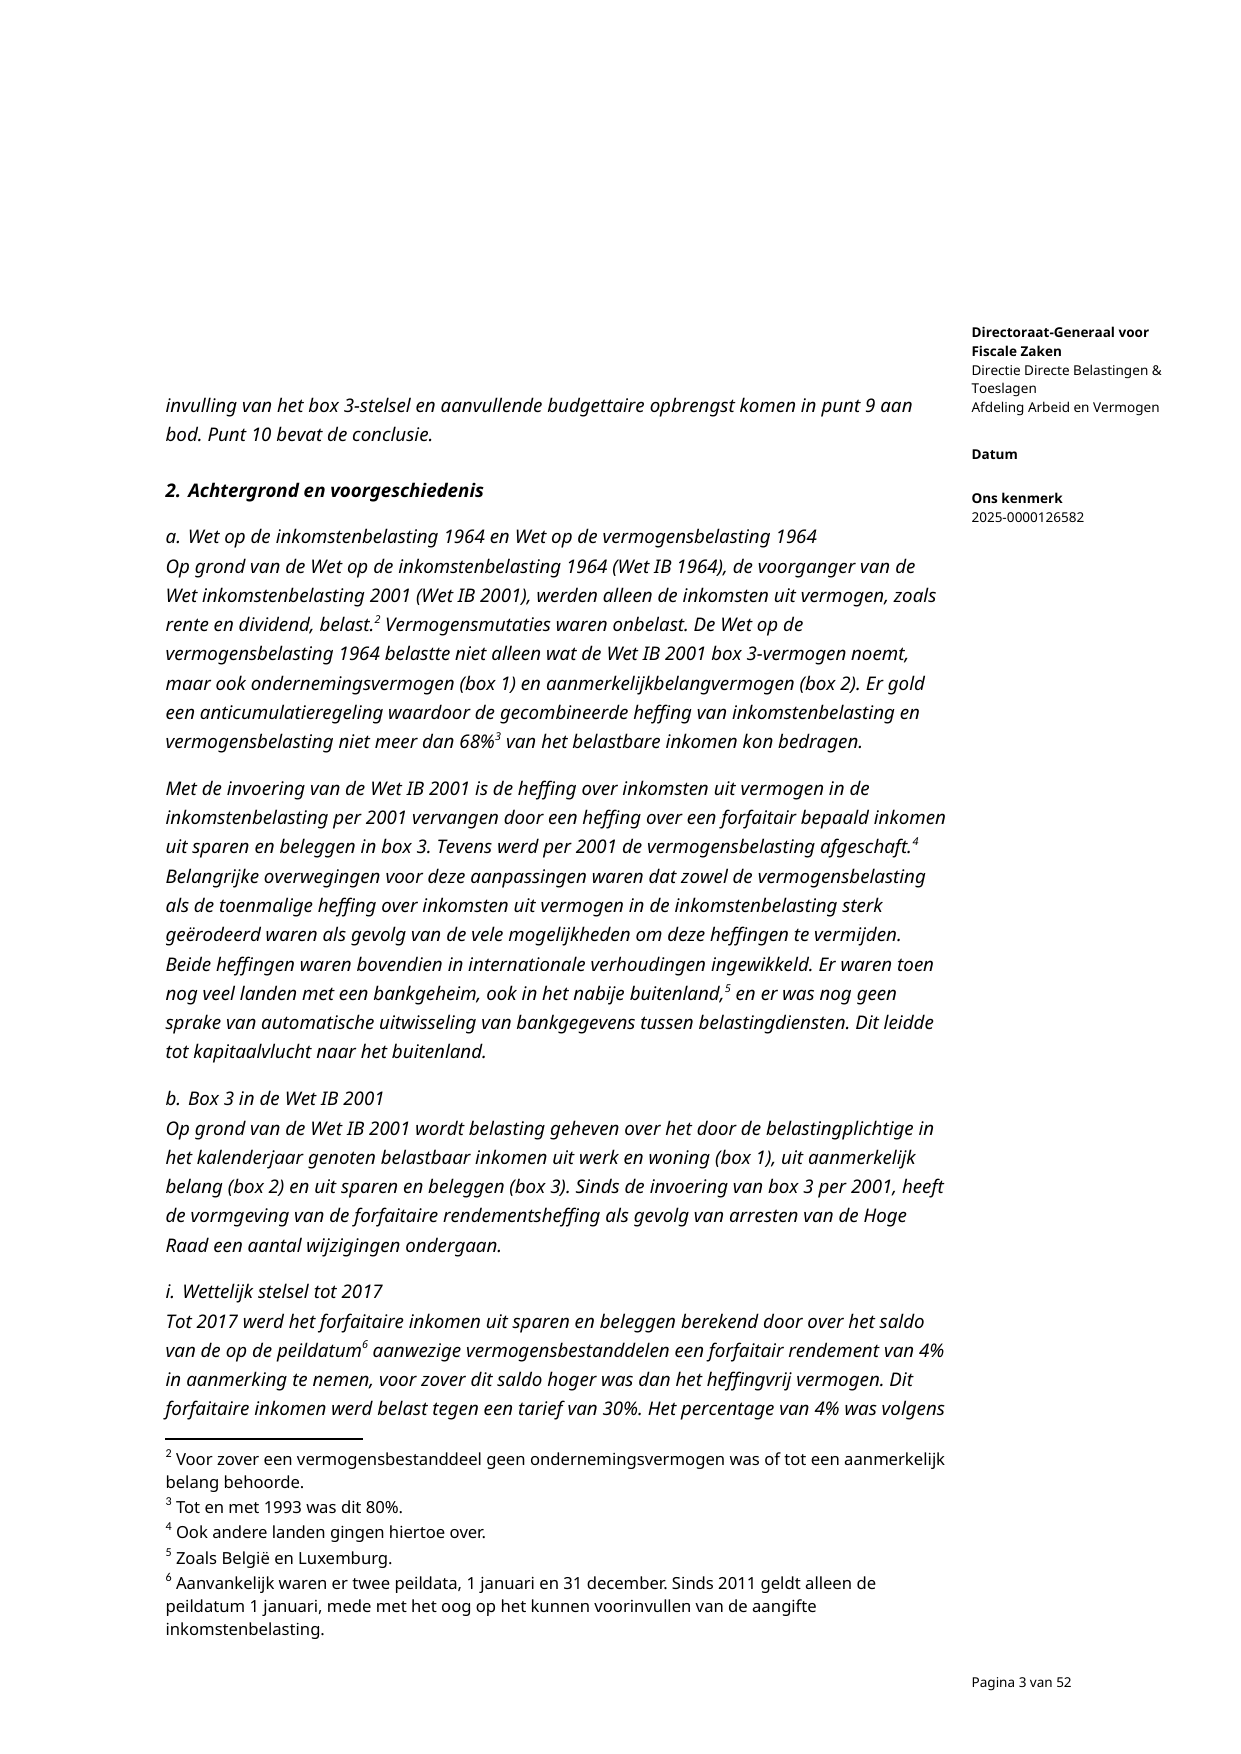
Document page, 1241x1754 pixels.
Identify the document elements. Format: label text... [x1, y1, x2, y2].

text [165, 392, 951, 447]
text b. Box 3 in de Wet IB 2001 Op grond van de Wet IB 2001 wordt belasting geheven over het door de belastingplichtige in het kalenderjaar genoten belastbaar inkomen uit werk en woning (box 1), uit aanmerkelijk belang (box 2) en uit sparen en beleggen (box 3). Sinds de invoering van box 3 per 2001, heeft de vormgeving van de forfaitaire rendementsheffing als gevolg van arresten van de Hoge Raad een aantal wijzigingen ondergaan. [165, 1086, 951, 1257]
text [165, 1279, 951, 1421]
subtitle 2. Achtergrond en voorgeschiedenis [165, 477, 951, 502]
text a. Wet op de inkomstenbelasting 1964 en Wet op de vermogensbelasting 1964 Op grond van de Wet op de inkomstenbelasting 1964 (Wet IB 1964), de voorganger van de Wet inkomstenbelasting 2001 (Wet IB 2001), werden alleen de inkomsten uit vermogen, zoals rente en dividend, belast. Vermogensmutaties waren onbelast. De Wet op de vermogensbelasting 1964 belastte niet alleen wat de Wet IB 2001 box 3-vermogen noemt, maar ook ondernemingsvermogen (box 1) en aanmerkelijkbelangvermogen (box 2). Er gold een anticumulatieregeling waardoor de gecombineerde heffing van inkomstenbelasting en vermogensbelasting niet meer dan 68% van het belastbare inkomen kon bedragen. [165, 524, 951, 754]
text Met de invoering van de Wet IB 2001 is de heffing over inkomsten uit vermogen in de inkomstenbelasting per 2001 vervangen door een heffing over een forfaitair bepaald inkomen uit sparen en beleggen in box 3. Tevens werd per 2001 de vermogensbelasting afgeschaft. Belangrijke overwegingen voor deze aanpassingen waren dat zowel de vermogensbelasting als de toenmalige heffing over inkomsten uit vermogen in de inkomstenbelasting sterk geërodeerd waren als gevolg van de vele mogelijkheden om deze heffingen te vermijden. Beide heffingen waren bovendien in internationale verhoudingen ingewikkeld. Er waren toen nog veel landen met een bankgeheim, ook in het nabije buitenland, en er was nog geen sprake van automatische uitwisseling van bankgegevens tussen belastingdiensten. Dit leidde tot kapitaalvlucht naar het buitenland. [165, 775, 951, 1064]
